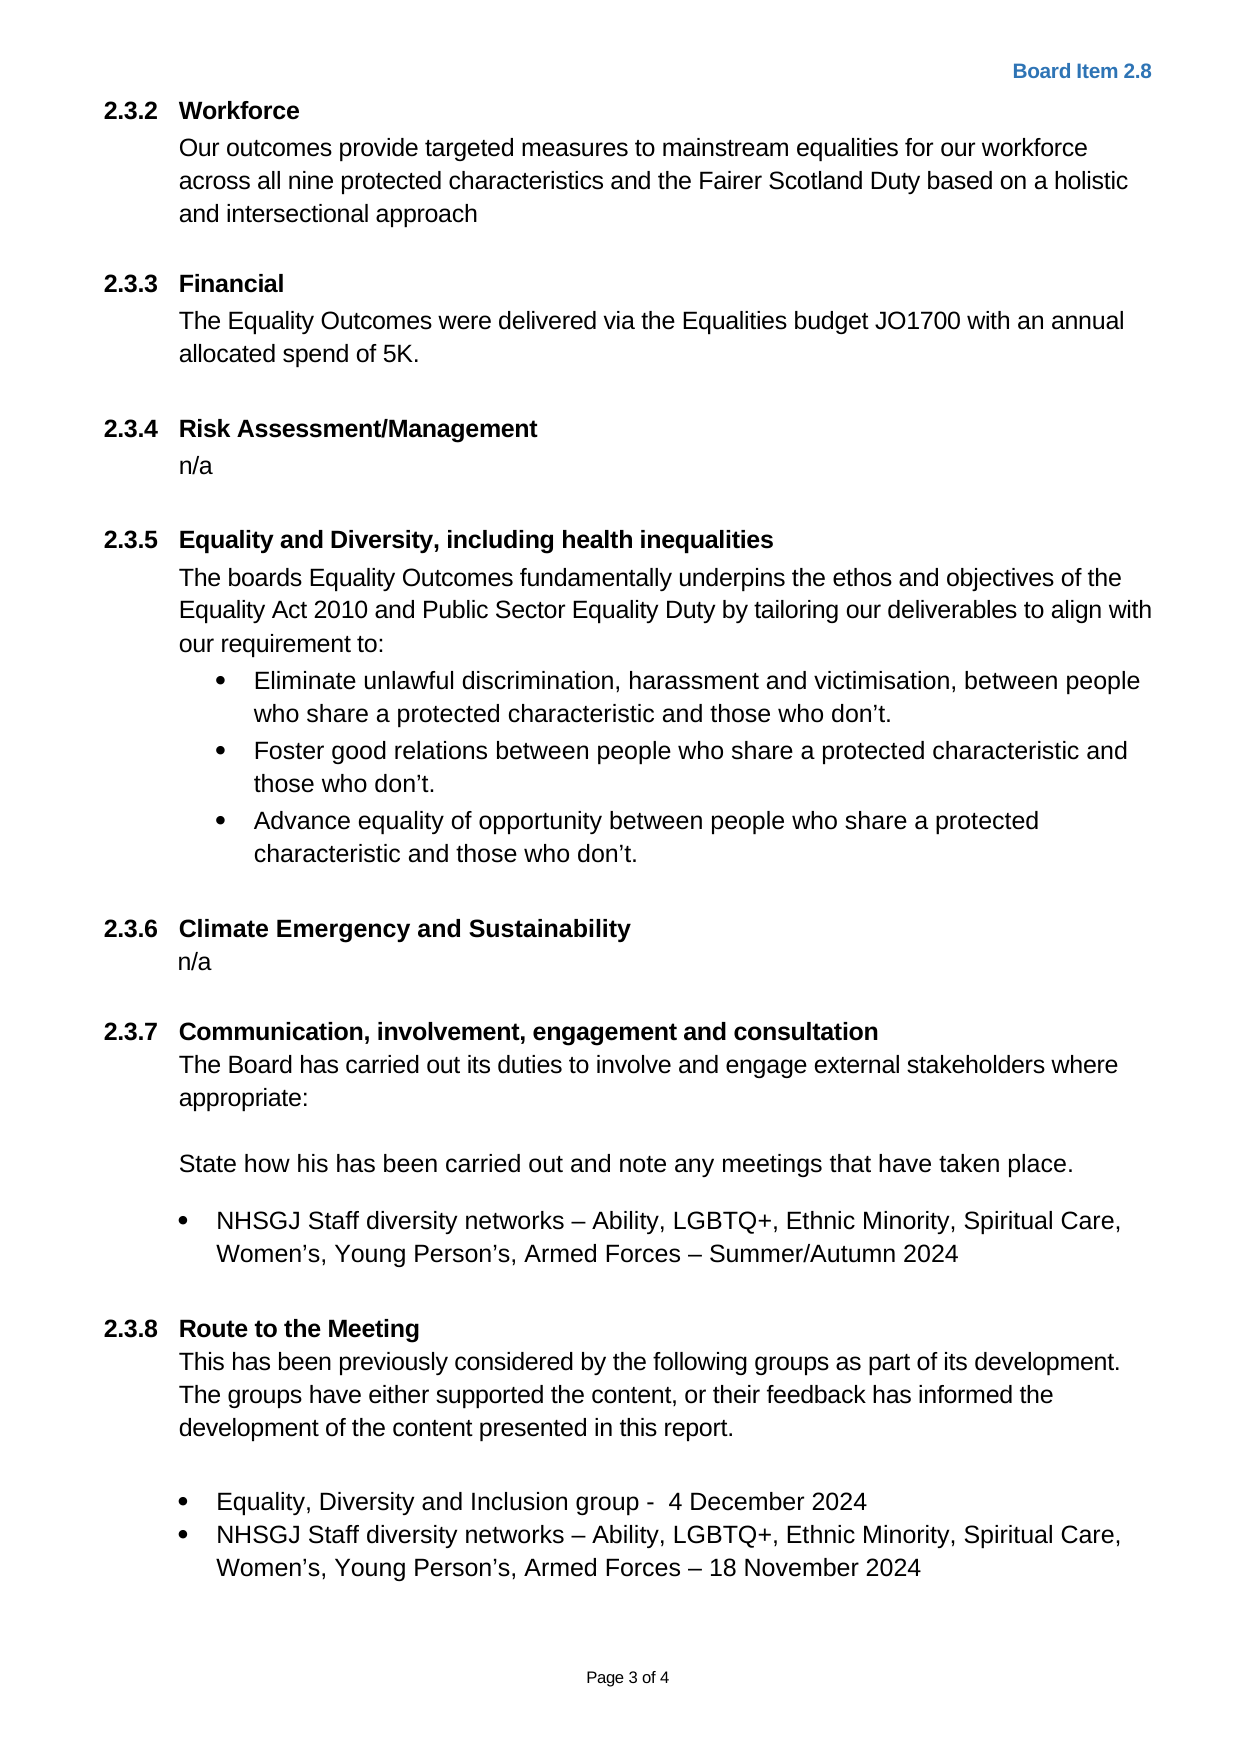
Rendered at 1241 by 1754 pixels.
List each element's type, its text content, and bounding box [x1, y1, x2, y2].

list NHSGJ Staff diversity networks – Ability, LGBTQ+, Ethnic Minority, Spiritual Care, Women’s, Young Person’s, Armed Forces – Summer/Autumn 2024 [178, 1206, 1152, 1268]
subtitle Route to the Meeting [103, 1314, 1152, 1342]
list NHSGJ Staff diversity networks – Ability, LGBTQ+, Ethnic Minority, Spiritual Care, Women’s, Young Person’s, Armed Forces – 18 November 2024 [178, 1520, 1152, 1582]
subtitle 2.3.6 Climate Emergency and Sustainability [103, 914, 1152, 943]
subtitle 2.3.3 Financial [103, 269, 1152, 298]
text This has been previously considered by the following groups as part of its development. The groups have either supported the content, or their feedback has informed the development of the content presented in this report. [178, 1347, 1152, 1441]
text The Equality Outcomes were delivered via the Equalities budget JO1700 with an annual allocated spend of 5K. [178, 306, 1152, 368]
text The boards Equality Outcomes fundamentally underpins the ethos and objectives of the Equality Act 2010 and Public Sector Equality Duty by tailoring our deliverables to align with our requirement to: [178, 562, 1152, 657]
text The Board has carried out its duties to involve and engage external stakeholders where appropriate: [178, 1050, 1152, 1112]
text n/a [103, 451, 1152, 480]
text n/a [177, 947, 1152, 976]
subtitle 2.3.4 Risk Assessment/Management [103, 414, 1152, 442]
list Eliminate unlawful discrimination, harassment and victimisation, between people who share a protected characteristic and those who don’t. [216, 666, 1152, 728]
list State how his has been carried out and note any meetings that have taken place. [178, 1149, 1152, 1177]
list Equality, Diversity and Inclusion group - 4 December 2024 [178, 1487, 1152, 1516]
subtitle 2.3.5 Equality and Diversity, including health inequalities [103, 525, 1152, 554]
subtitle 2.3.2 Workforce [103, 96, 1152, 124]
subtitle Communication, involvement, engagement and consultation [103, 1017, 1152, 1046]
list Advance equality of opportunity between people who share a protected characteristic and those who don’t. [216, 806, 1152, 868]
list Foster good relations between people who share a protected characteristic and those who don’t. [216, 736, 1152, 798]
text Our outcomes provide targeted measures to mainstream equalities for our workforce across all nine protected characteristics and the Fairer Scotland Duty based on a holistic and intersectional approach [178, 133, 1152, 228]
